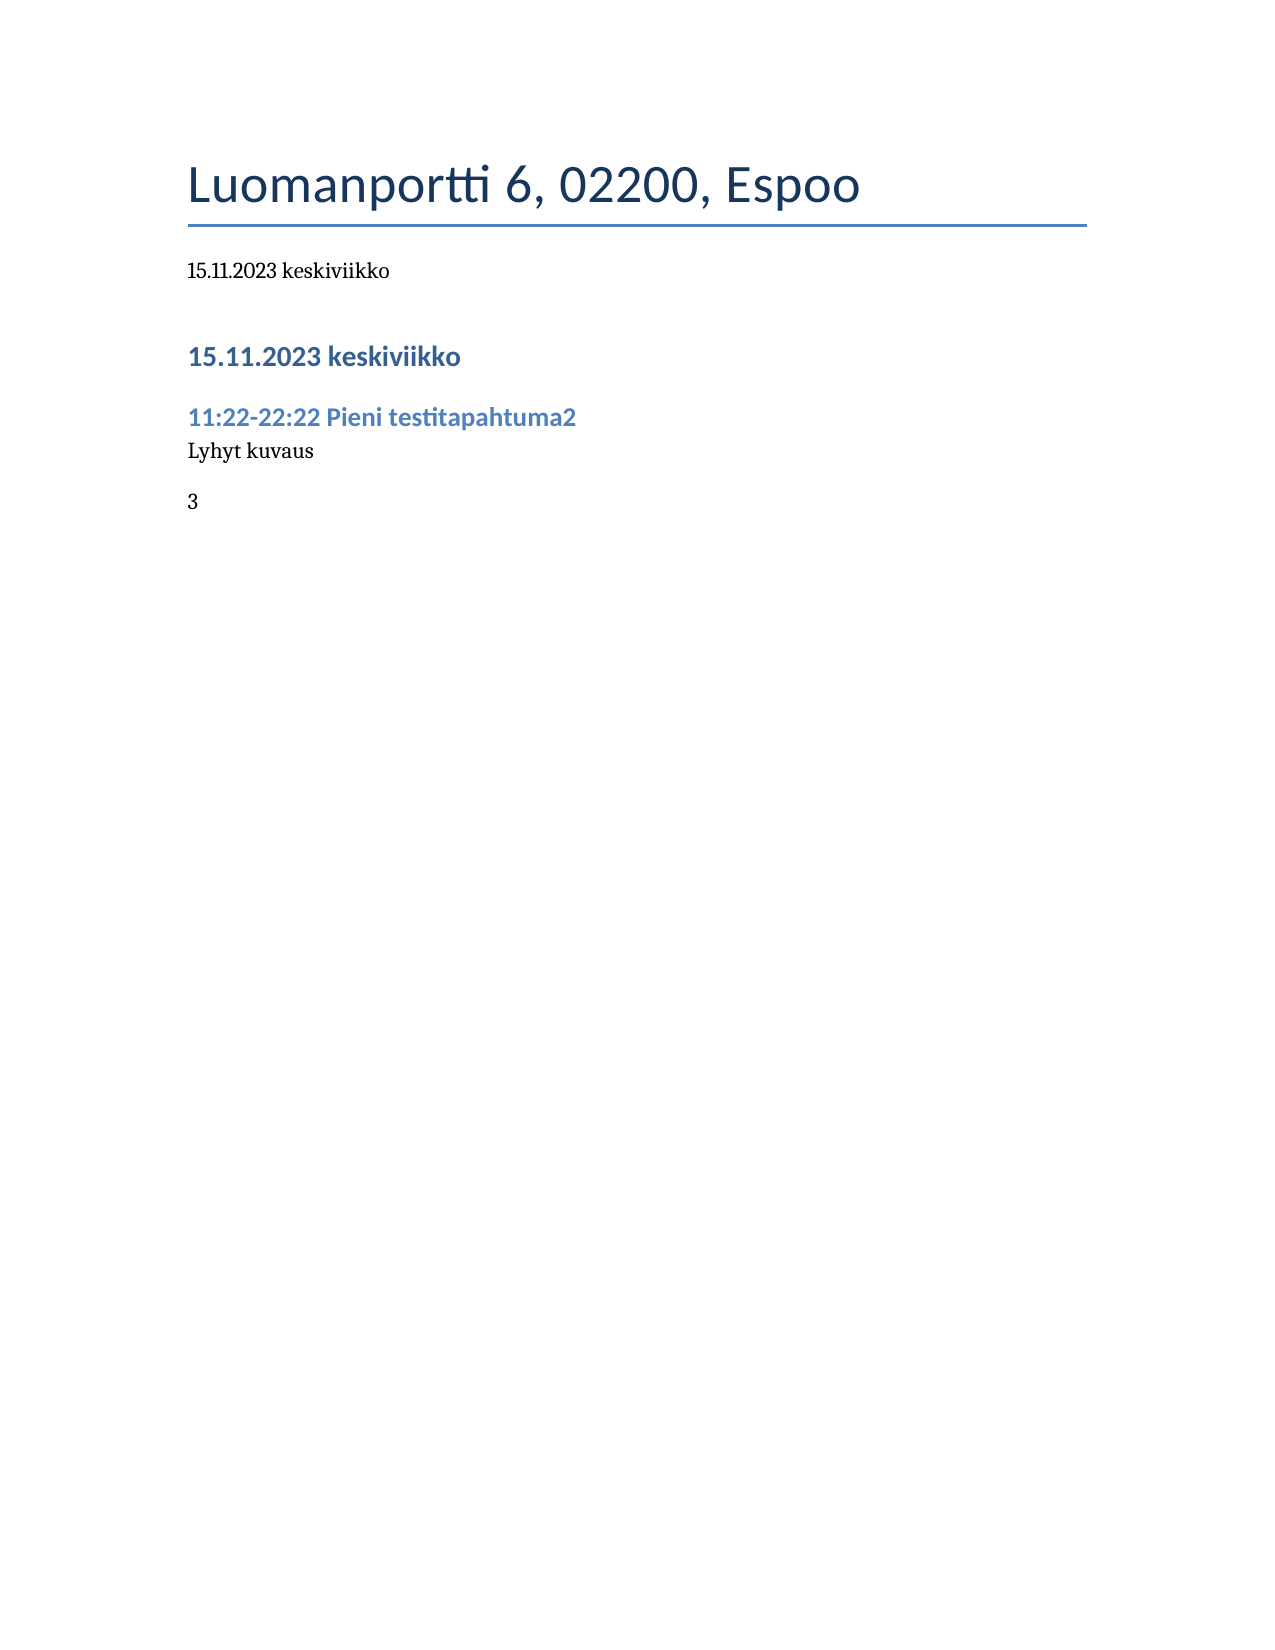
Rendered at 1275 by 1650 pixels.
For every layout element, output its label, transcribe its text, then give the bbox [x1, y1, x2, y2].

title Luomanportti 6, 02200, Espoo [187, 150, 1087, 227]
text 15.11.2023 keskiviikko [187, 258, 1087, 284]
text Lyhyt kuvaus [187, 438, 1087, 464]
text 3 [187, 489, 1087, 515]
subtitle 15.11.2023 keskiviikko [187, 338, 1087, 374]
subtitle 11:22-22:22 Pieni testitapahtuma2 [187, 400, 1087, 433]
